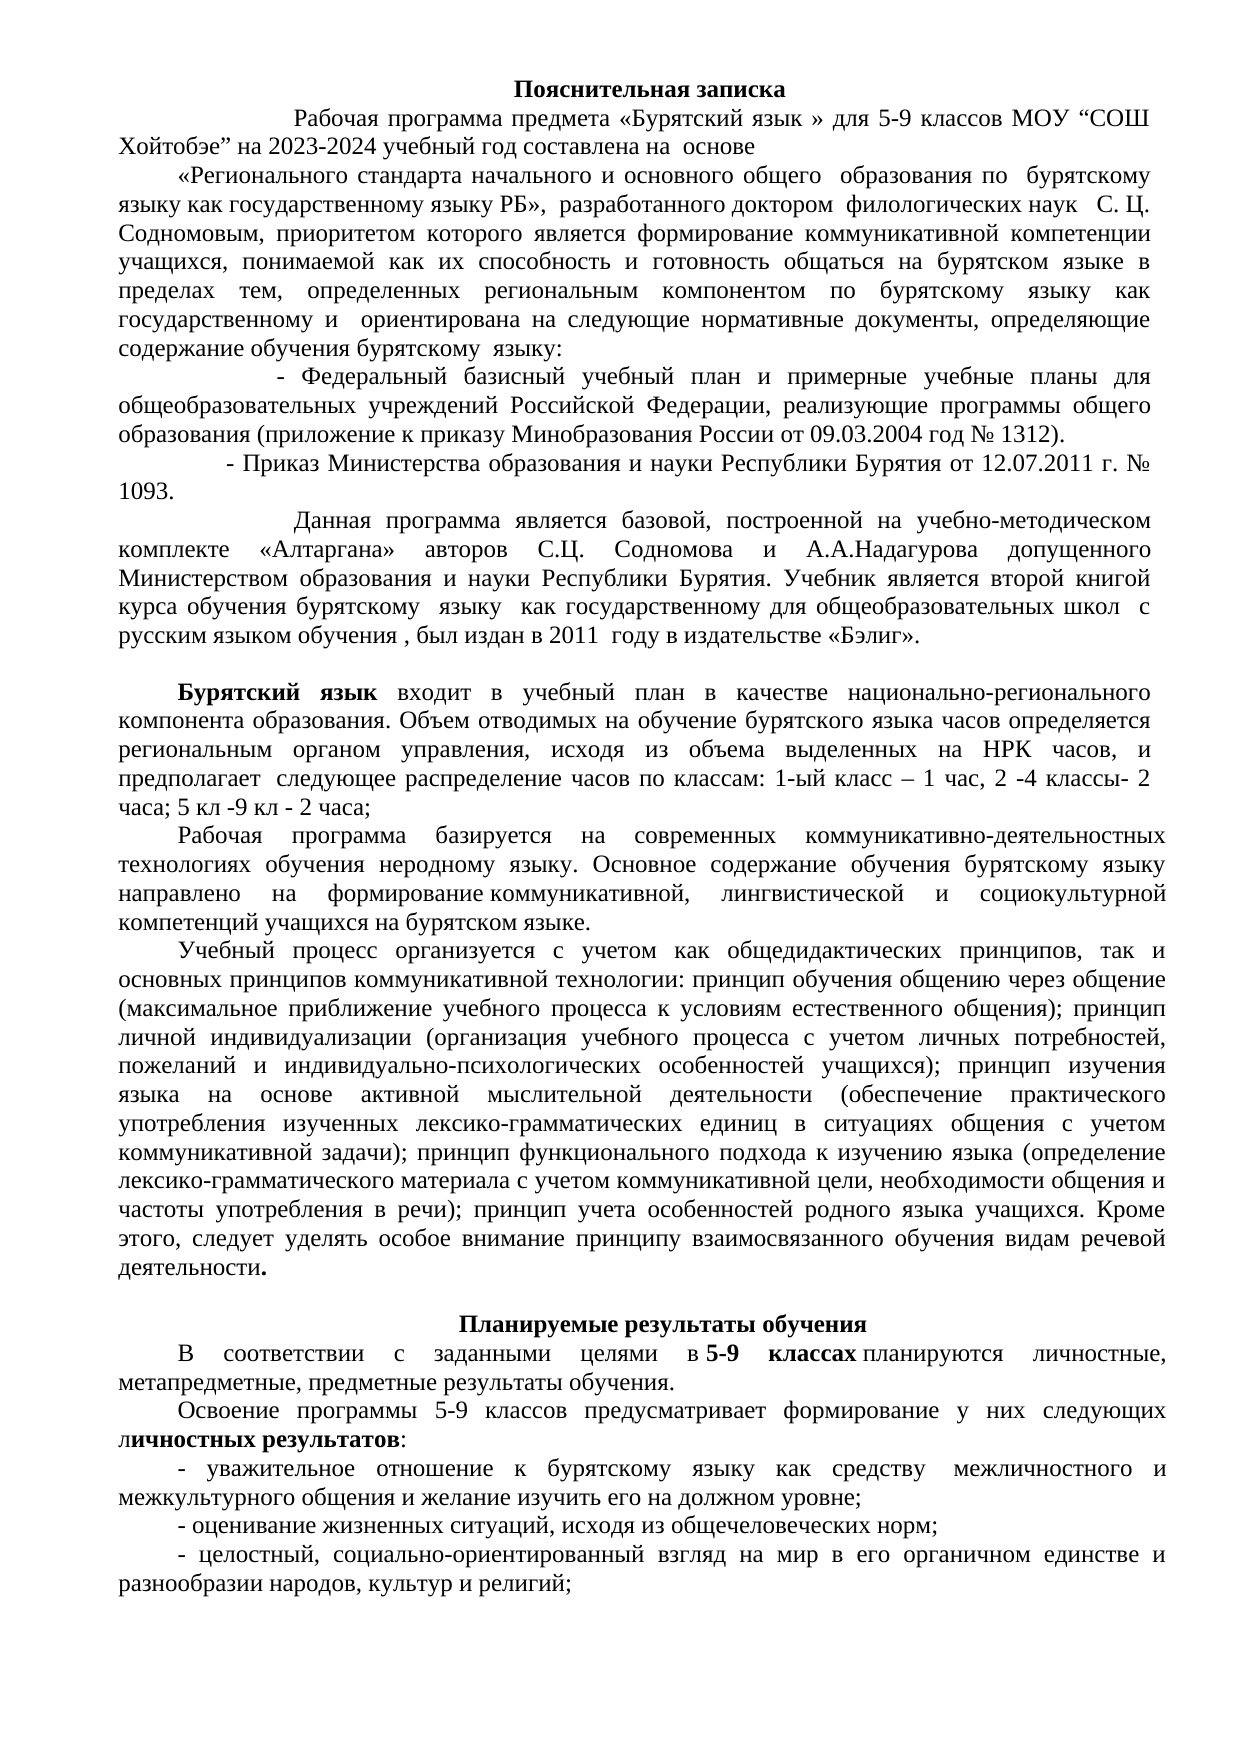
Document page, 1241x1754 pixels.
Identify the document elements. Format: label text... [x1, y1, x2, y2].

text - Приказ Министерства образования и науки Республики Бурятия от 12.07.2011 г. № 1093. [118, 448, 1152, 505]
text Рабочая программа базируется на современных коммуникативно-деятельностных технологиях обучения неродному языку. Основное содержание обучения бурятскому языку направлено на формирование коммуникативной, лингвистической и социокультурной компетенций учащихся на бурятском языке. [118, 821, 1167, 936]
text Учебный процесс организуется с учетом как общедидактических принципов, так и основных принципов коммуникативной технологии: принцип обучения общению через общение (максимальное приближение учебного процесса к условиям естественного общения); принцип личной индивидуализации (организация учебного процесса с учетом личных потребностей, пожеланий и индивидуально-психологических особенностей учащихся); принцип изучения языка на основе активной мыслительной деятельности (обеспечение практического употребления изученных лексико-грамматических единиц в ситуациях общения с учетом коммуникативной задачи); принцип функционального подхода к изучению языка (определение лексико-грамматического материала с учетом коммуникативной цели, необходимости общения и частоты употребления в речи); принцип учета особенностей родного языка учащихся. Кроме этого, следует уделять особое внимание принципу взаимосвязанного обучения видам речевой деятельности. [118, 936, 1167, 1281]
text В соответствии с заданными целями в 5-9 классах планируются личностные, метапредметные, предметные результаты обучения. [118, 1338, 1167, 1396]
text Бурятский язык входит в учебный план в качестве национально-регионального компонента образования. Объем отводимых на обучение бурятского языка часов определяется региональным органом управления, исходя из объема выделенных на НРК часов, и предполагает следующее распределение часов по классам: 1-ый класс – 1 час, 2 -4 классы- 2 часа; 5 кл -9 кл - 2 часа; [118, 677, 1152, 821]
text Данная программа является базовой, построенной на учебно-методическом комплекте «Алтаргана» авторов С.Ц. Содномова и А.А.Надагурова допущенного Министерством образования и науки Республики Бурятия. Учебник является второй книгой курса обучения бурятскому языку как государственному для общеобразовательных школ с русским языком обучения , был издан в 2011 году в издательстве «Бэлиг». [118, 505, 1152, 649]
text Рабочая программа предмета «Бурятский язык » для 5-9 классов МОУ “СОШ Хойтобэе” на 2023-2024 учебный год составлена на основе [118, 103, 1152, 160]
text «Регионального стандарта начального и основного общего образования по бурятскому языку как государственному языку РБ», разработанного доктором филологических наук С. Ц. Содномовым, приоритетом которого является формирование коммуникативной компетенции учащихся, понимаемой как их способность и готовность общаться на бурятском языке в пределах тем, определенных региональным компонентом по бурятскому языку как государственному и ориентирована на следующие нормативные документы, определяющие содержание обучения бурятскому языку: [118, 160, 1152, 361]
text Освоение программы 5-9 классов предусматривает формирование у них следующих личностных результатов: [118, 1396, 1167, 1453]
text Пояснительная записка [74, 74, 1152, 103]
text - целостный, социально-ориентированный взгляд на мир в его органичном единстве и разнообразии народов, культур и религий; [118, 1539, 1167, 1597]
text - оценивание жизненных ситуаций, исходя из общечеловеческих норм; [118, 1511, 1167, 1539]
text - уважительное отношение к бурятскому языку как средству межличностного и межкультурного общения и желание изучить его на должном уровне; [118, 1453, 1167, 1511]
text Планируемые результаты обучения [118, 1309, 1167, 1338]
text - Федеральный базисный учебный план и примерные учебные планы для общеобразовательных учреждений Российской Федерации, реализующие программы общего образования (приложение к приказу Минобразования России от 09.03.2004 год № 1312). [118, 361, 1152, 448]
